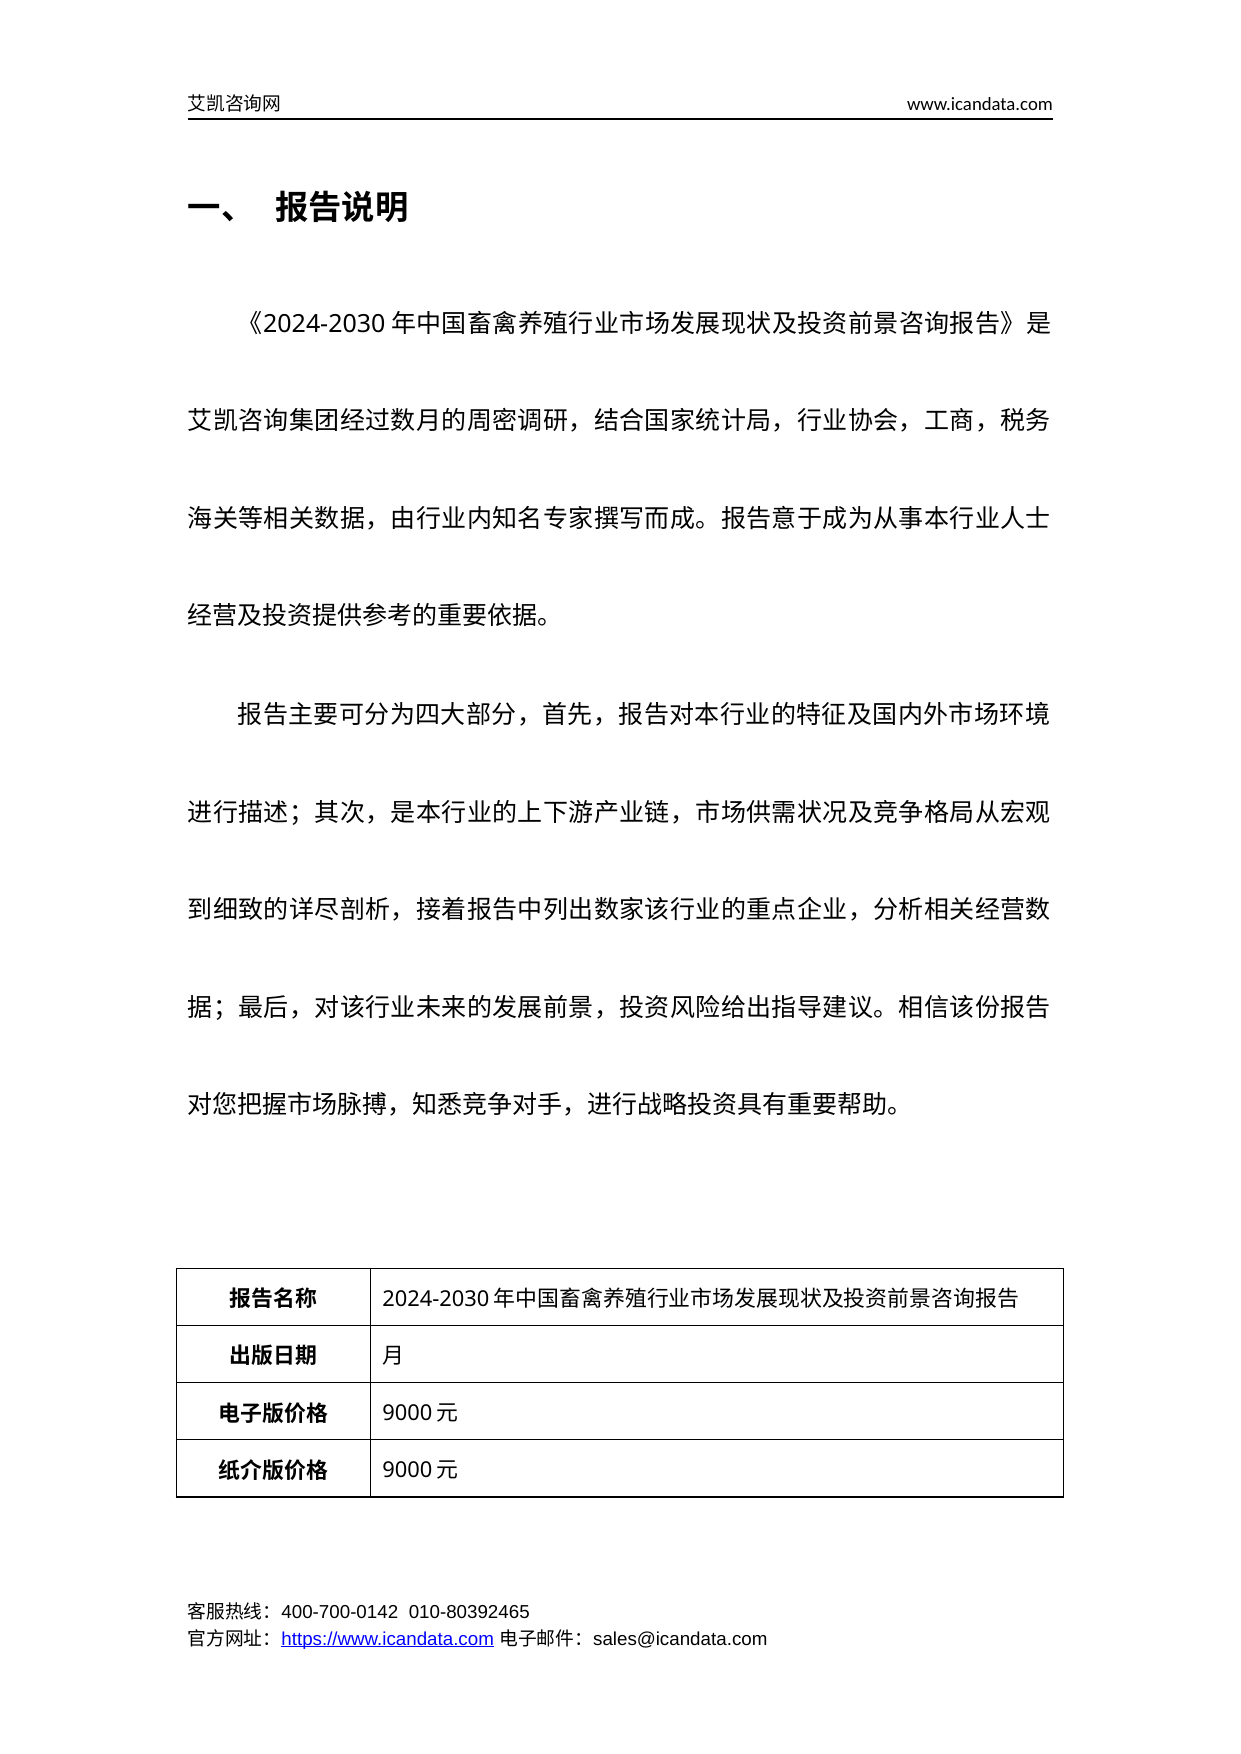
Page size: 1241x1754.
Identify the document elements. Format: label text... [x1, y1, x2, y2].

table_cell 月 [371, 1326, 1063, 1382]
table_cell 9000元 [371, 1440, 1063, 1496]
table_header 报告名称 [177, 1269, 370, 1325]
table_header 2024-2030年中国畜禽养殖行业市场发展现状及投资前景咨询报告 [371, 1269, 1063, 1325]
table_cell 电子版价格 [177, 1383, 370, 1439]
text 报告主要可分为四大部分，首先，报告对本行业的特征及国内外市场环境进行描述；其次，是本行业的上下游产业链，市场供需状况及竞争格局从宏观到细致的详尽剖析，接着报告中列出数家该行业的重点企业，分析相关经营数据；最后，对该行业未来的发展前景，投资风险给出指导建议。相信该份报告对您把握市场脉搏，知悉竞争对手，进行战略投资具有重要帮助。 [187, 681, 1053, 1136]
text 《2024-2030年中国畜禽养殖行业市场发展现状及投资前景咨询报告》是艾凯咨询集团经过数月的周密调研，结合国家统计局，行业协会，工商，税务海关等相关数据，由行业内知名专家撰写而成。报告意于成为从事本行业人士经营及投资提供参考的重要依据。 [187, 289, 1053, 646]
table_cell 纸介版价格 [177, 1440, 370, 1496]
table_cell 9000元 [371, 1383, 1063, 1439]
subtitle 报告说明 [187, 172, 1053, 237]
table_cell 出版日期 [177, 1326, 370, 1382]
